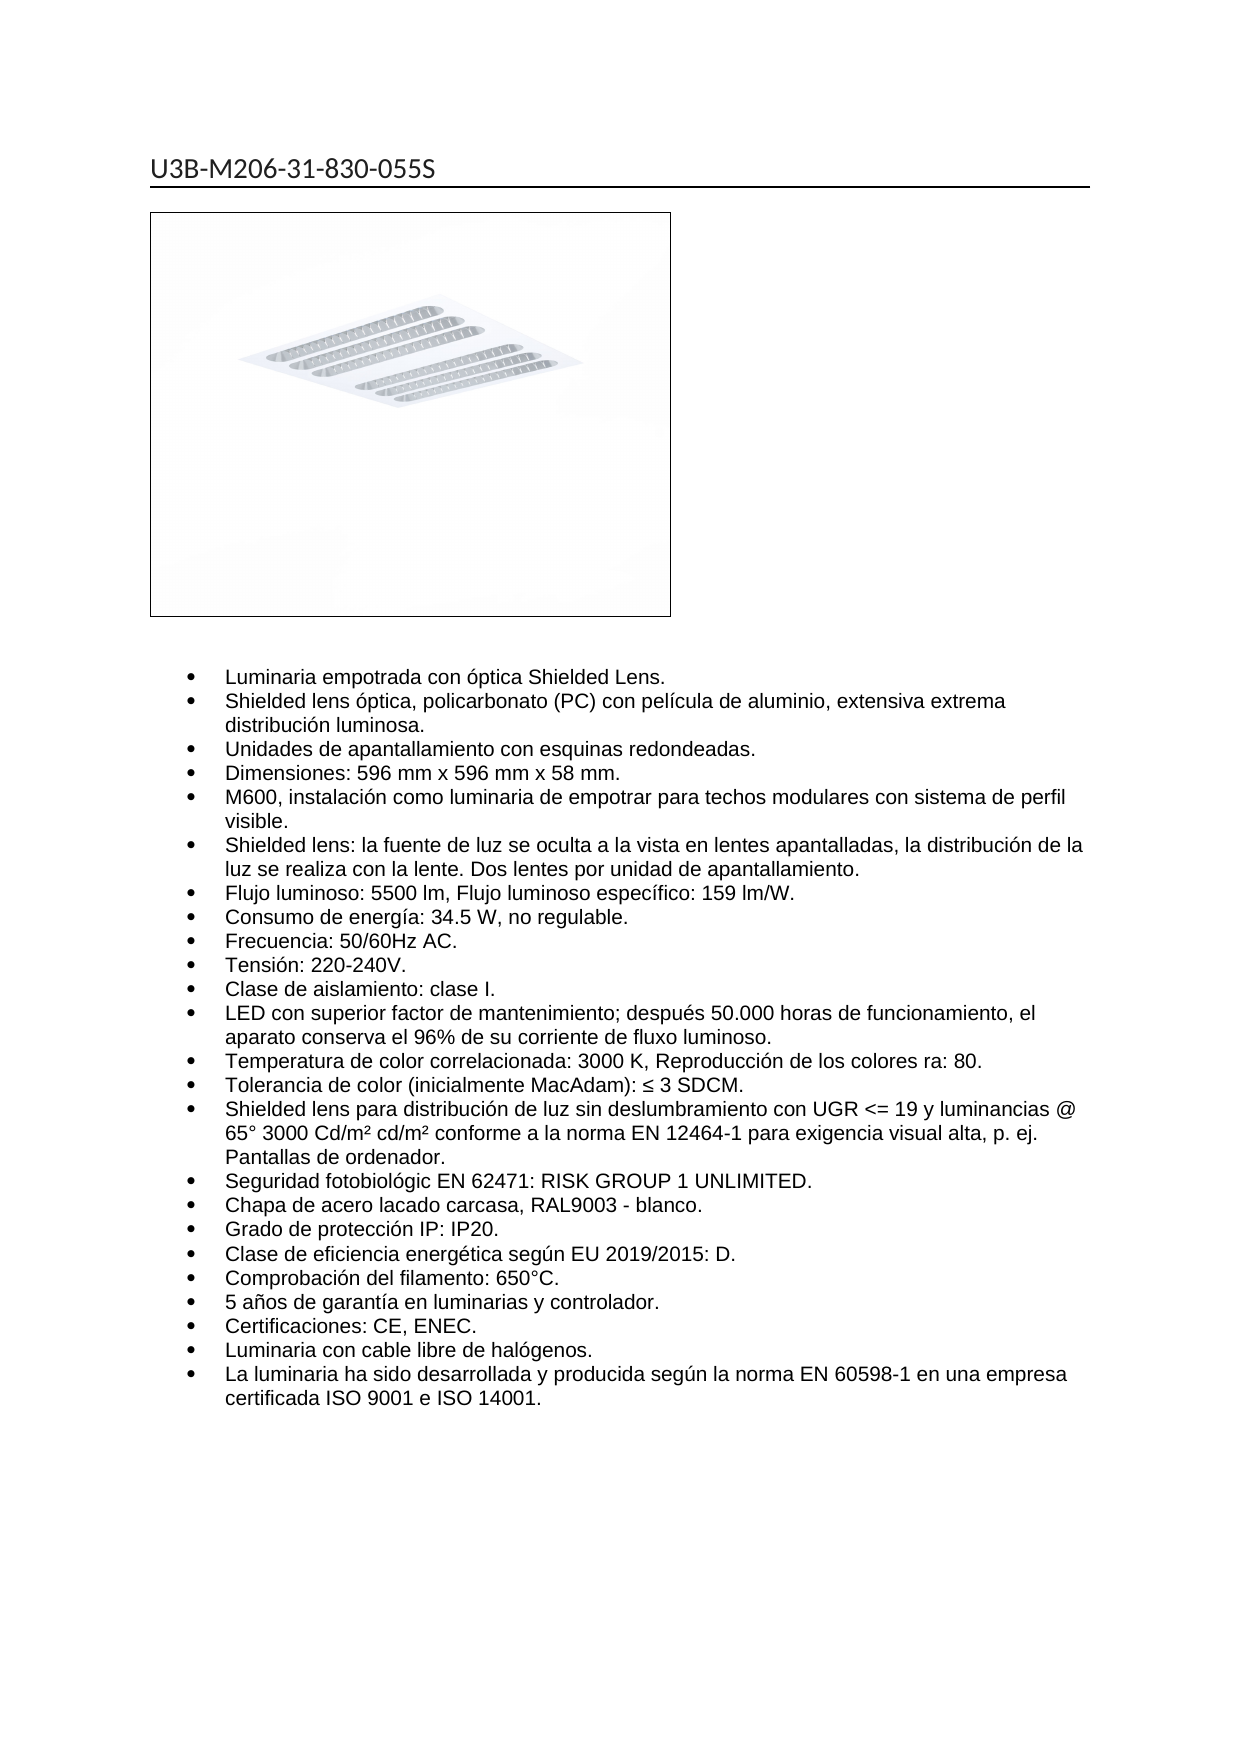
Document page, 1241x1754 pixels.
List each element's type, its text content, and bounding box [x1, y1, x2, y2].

text U3B-M206-31-830-055S [150, 150, 1090, 186]
list Luminaria empotrada con óptica Shielded Lens. [187, 664, 1090, 688]
list Tensión: 220-240V. [187, 953, 1090, 977]
list La luminaria ha sido desarrollada y producida según la norma EN 60598-1 en una empresa certificada ISO 9001 e ISO 14001. [187, 1362, 1090, 1410]
list 5 años de garantía en luminarias y controlador. [187, 1289, 1090, 1313]
list Comprobación del filamento: 650°C. [187, 1265, 1090, 1289]
list Clase de eficiencia energética según EU 2019/2015: D. [187, 1241, 1090, 1265]
list M600, instalación como luminaria de empotrar para techos modulares con sistema de perfil visible. [187, 785, 1090, 833]
list Tolerancia de color (inicialmente MacAdam): ≤ 3 SDCM. [187, 1073, 1090, 1097]
list Grado de protección IP: IP20. [187, 1217, 1090, 1241]
list Clase de aislamiento: clase I. [187, 977, 1090, 1001]
list LED con superior factor de mantenimiento; después 50.000 horas de funcionamiento, el aparato conserva el 96% de su corriente de fluxo luminoso. [187, 1001, 1090, 1049]
list Seguridad fotobiológic EN 62471: RISK GROUP 1 UNLIMITED. [187, 1169, 1090, 1193]
list Shielded lens óptica, policarbonato (PC) con película de aluminio, extensiva extrema distribución luminosa. [187, 688, 1090, 737]
list Unidades de apantallamiento con esquinas redondeadas. [187, 737, 1090, 761]
list Dimensiones: 596 mm x 596 mm x 58 mm. [187, 761, 1090, 785]
list Frecuencia: 50/60Hz AC. [187, 929, 1090, 953]
list Temperatura de color correlacionada: 3000 K, Reproducción de los colores ra: 80. [187, 1049, 1090, 1073]
list Shielded lens para distribución de luz sin deslumbramiento con UGR <= 19 y luminancias @ 65° 3000 Cd/m² cd/m² conforme a la norma EN 12464-1 para exigencia visual alta, p. ej. Pantallas de ordenador. [187, 1097, 1090, 1169]
picture [151, 213, 670, 616]
list Luminaria con cable libre de halógenos. [187, 1338, 1090, 1362]
list Flujo luminoso: 5500 lm, Flujo luminoso específico: 159 lm/W. [187, 881, 1090, 905]
list Certificaciones: CE, ENEC. [187, 1313, 1090, 1338]
list Consumo de energía: 34.5 W, no regulable. [187, 905, 1090, 929]
list Shielded lens: la fuente de luz se oculta a la vista en lentes apantalladas, la distribución de la luz se realiza con la lente. Dos lentes por unidad de apantallamiento. [187, 833, 1090, 881]
list Chapa de acero lacado carcasa, RAL9003 - blanco. [187, 1193, 1090, 1217]
